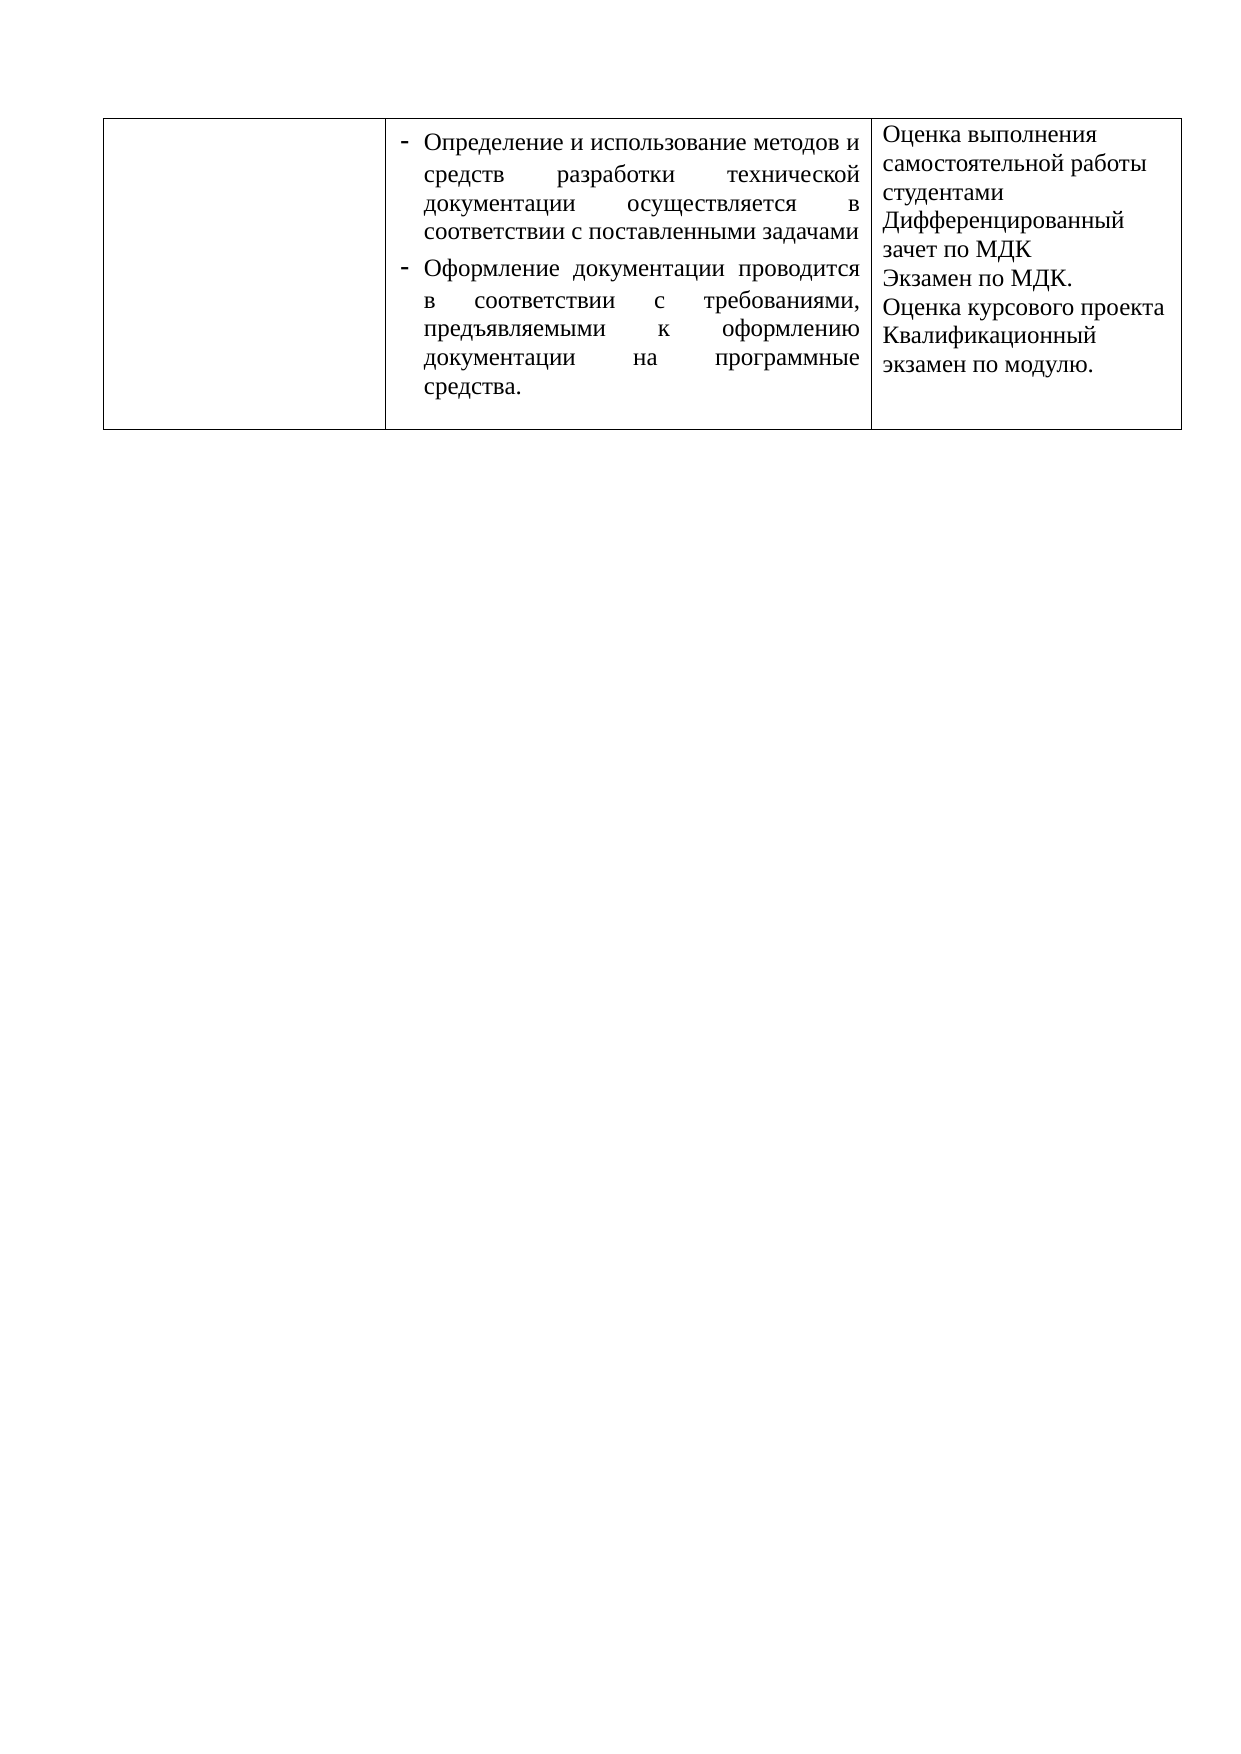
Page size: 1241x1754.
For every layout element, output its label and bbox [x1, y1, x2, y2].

table_cell [104, 119, 385, 428]
table_cell [386, 119, 871, 428]
table_cell [872, 119, 1181, 428]
